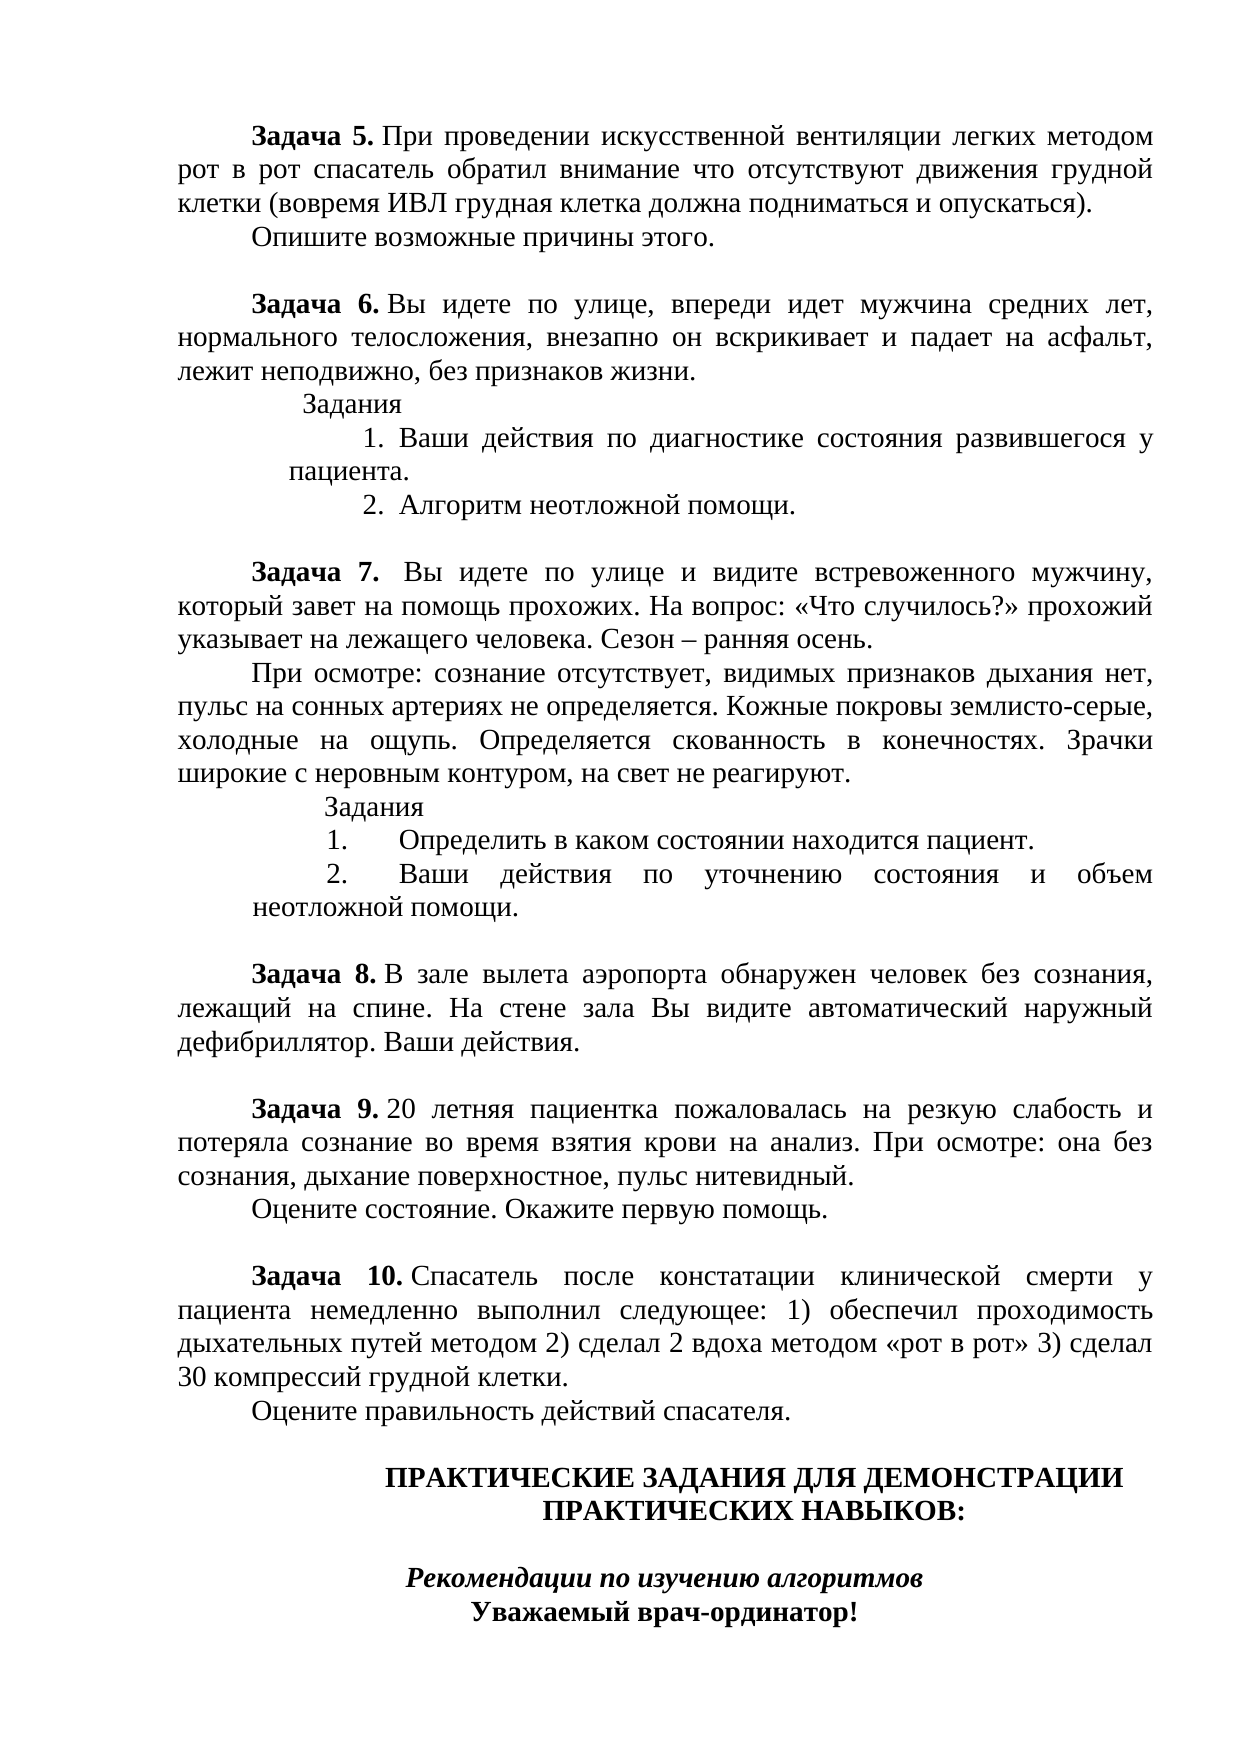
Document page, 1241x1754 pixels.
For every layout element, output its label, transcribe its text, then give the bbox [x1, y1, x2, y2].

text Задача 9. 20 летняя пациентка пожаловалась на резкую слабость и потеряла сознание во время взятия крови на анализ. При осмотре: она без сознания, дыхание поверхностное, пульс нитевидный. [177, 1091, 1154, 1191]
text Задача 6. Вы идете по улице, впереди идет мужчина средних лет, нормального телосложения, внезапно он вскрикивает и падает на асфальт, лежит неподвижно, без признаков жизни. [177, 286, 1154, 386]
text При осмотре: сознание отсутствует, видимых признаков дыхания нет, пульс на сонных артериях не определяется. Кожные покровы землисто-серые, холодные на ощупь. Определяется скованность в конечностях. Зрачки широкие с неровным контуром, на свет не реагируют. [177, 655, 1154, 789]
text Практические ЗАДАНИЯ ДЛЯ Демонстрации ПРАКТИЧЕСКИХ НАВЫКОВ: [327, 1460, 1181, 1527]
list Алгоритм неотложной помощи. [288, 487, 1154, 521]
text Уважаемый врач-ординатор! [177, 1594, 1152, 1627]
text Задача 8. В зале вылета аэропорта обнаружен человек без сознания, лежащий на спине. На стене зала Вы видите автоматический наружный дефибриллятор. Ваши действия. [177, 957, 1154, 1057]
text Задания [177, 789, 1154, 822]
text Оцените правильность действий спасателя. [177, 1393, 1154, 1426]
text Оцените состояние. Окажите первую помощь. [177, 1191, 1154, 1225]
list Определить в каком состоянии находится пациент. [252, 822, 1154, 856]
list Ваши действия по диагностике состояния развившегося у пациента. [288, 420, 1154, 487]
text Задача 5. При проведении искусственной вентиляции легких методом рот в рот спасатель обратил внимание что отсутствуют движения грудной клетки (вовремя ИВЛ грудная клетка должна подниматься и опускаться). [177, 118, 1154, 219]
text Рекомендации по изучению алгоритмов [177, 1560, 1152, 1594]
text Задача 7. Вы идете по улице и видите встревоженного мужчину, который завет на помощь прохожих. На вопрос: «Что случилось?» прохожий указывает на лежащего человека. Сезон – ранняя осень. [177, 554, 1154, 655]
text Задания [177, 386, 1154, 420]
text Опишите возможные причины этого. [177, 219, 1154, 252]
text Задача 10. Спасатель после констатации клинической смерти у пациента немедленно выполнил следующее: 1) обеспечил проходимость дыхательных путей методом 2) сделал 2 вдоха методом «рот в рот» 3) сделал 30 компрессий грудной клетки. [177, 1258, 1154, 1393]
list Ваши действия по уточнению состояния и объем неотложной помощи. [252, 856, 1154, 923]
